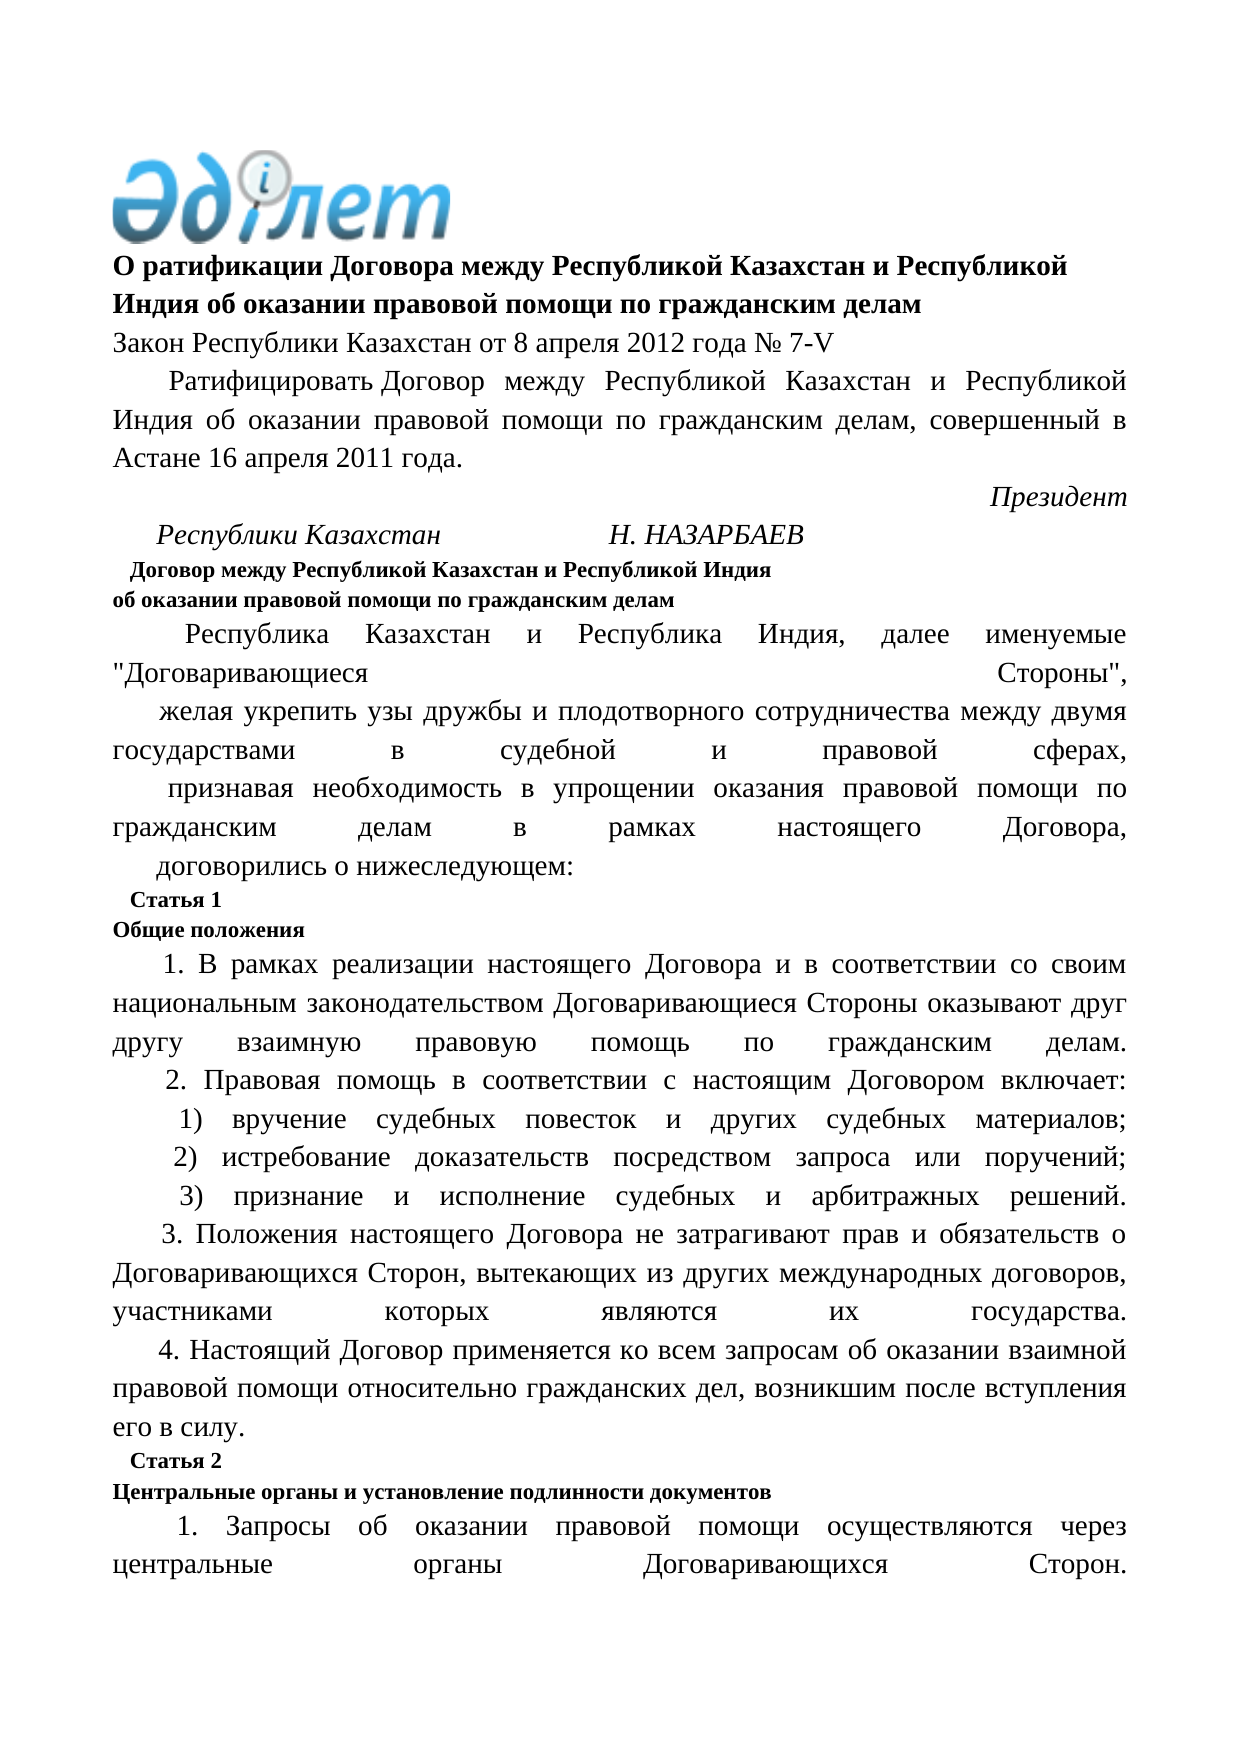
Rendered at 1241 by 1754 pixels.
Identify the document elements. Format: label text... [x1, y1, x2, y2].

text Договор между Республикой Казахстан и Республикой Индия об оказании правовой помощи по гражданским делам [112, 556, 1128, 612]
text Статья 1 Общие положения [112, 886, 1128, 943]
text Ратифицировать Договор между Республикой Казахстан и Республикой Индия об оказании правовой помощи по гражданским делам, совершенный в Астане 16 апреля 2011 года. [112, 363, 1128, 474]
text 1. В рамках реализации настоящего Договора и в соответствии со своим национальным законодательством Договаривающиеся Стороны оказывают друг другу взаимную правовую помощь по гражданским делам. 2. Правовая помощь в соответствии с настоящим Договором включает: 1) вручение судебных повесток и других судебных материалов; 2) истребование доказательств посредством запроса или поручений; 3) признание и исполнение судебных и арбитражных решений. 3. Положения настоящего Договора не затрагивают прав и обязательств o Договаривающихся Сторон, вытекающих из других международных договоров, участниками которых являются их государства. 4. Настоящий Договор применяется ко всем запросам об оказании взаимной правовой помощи относительно гражданских дел, возникшим после вступления его в силу. [112, 947, 1128, 1443]
text Статья 2 Центральные органы и установление подлинности документов [112, 1448, 1128, 1504]
text Республика Казахстан и Республика Индия, далее именуемые "Договаривающиеся Стороны", желая укрепить узы дружбы и плодотворного сотрудничества между двумя государствами в судебной и правовой сферах, признавая необходимость в упрощении оказания правовой помощи по гражданским делам в рамках настоящего Договора, договорились о нижеследующем: [112, 616, 1128, 881]
text Президент Республики Казахстан Н. НАЗАРБАЕВ [112, 479, 1128, 551]
text Закон Республики Казахстан от 8 апреля 2012 года № 7-V [112, 325, 1128, 358]
picture [112, 150, 451, 244]
text О ратификации Договора между Республикой Казахстан и Республикой Индия об оказании правовой помощи по гражданским делам [112, 248, 1128, 320]
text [112, 1508, 1128, 1580]
